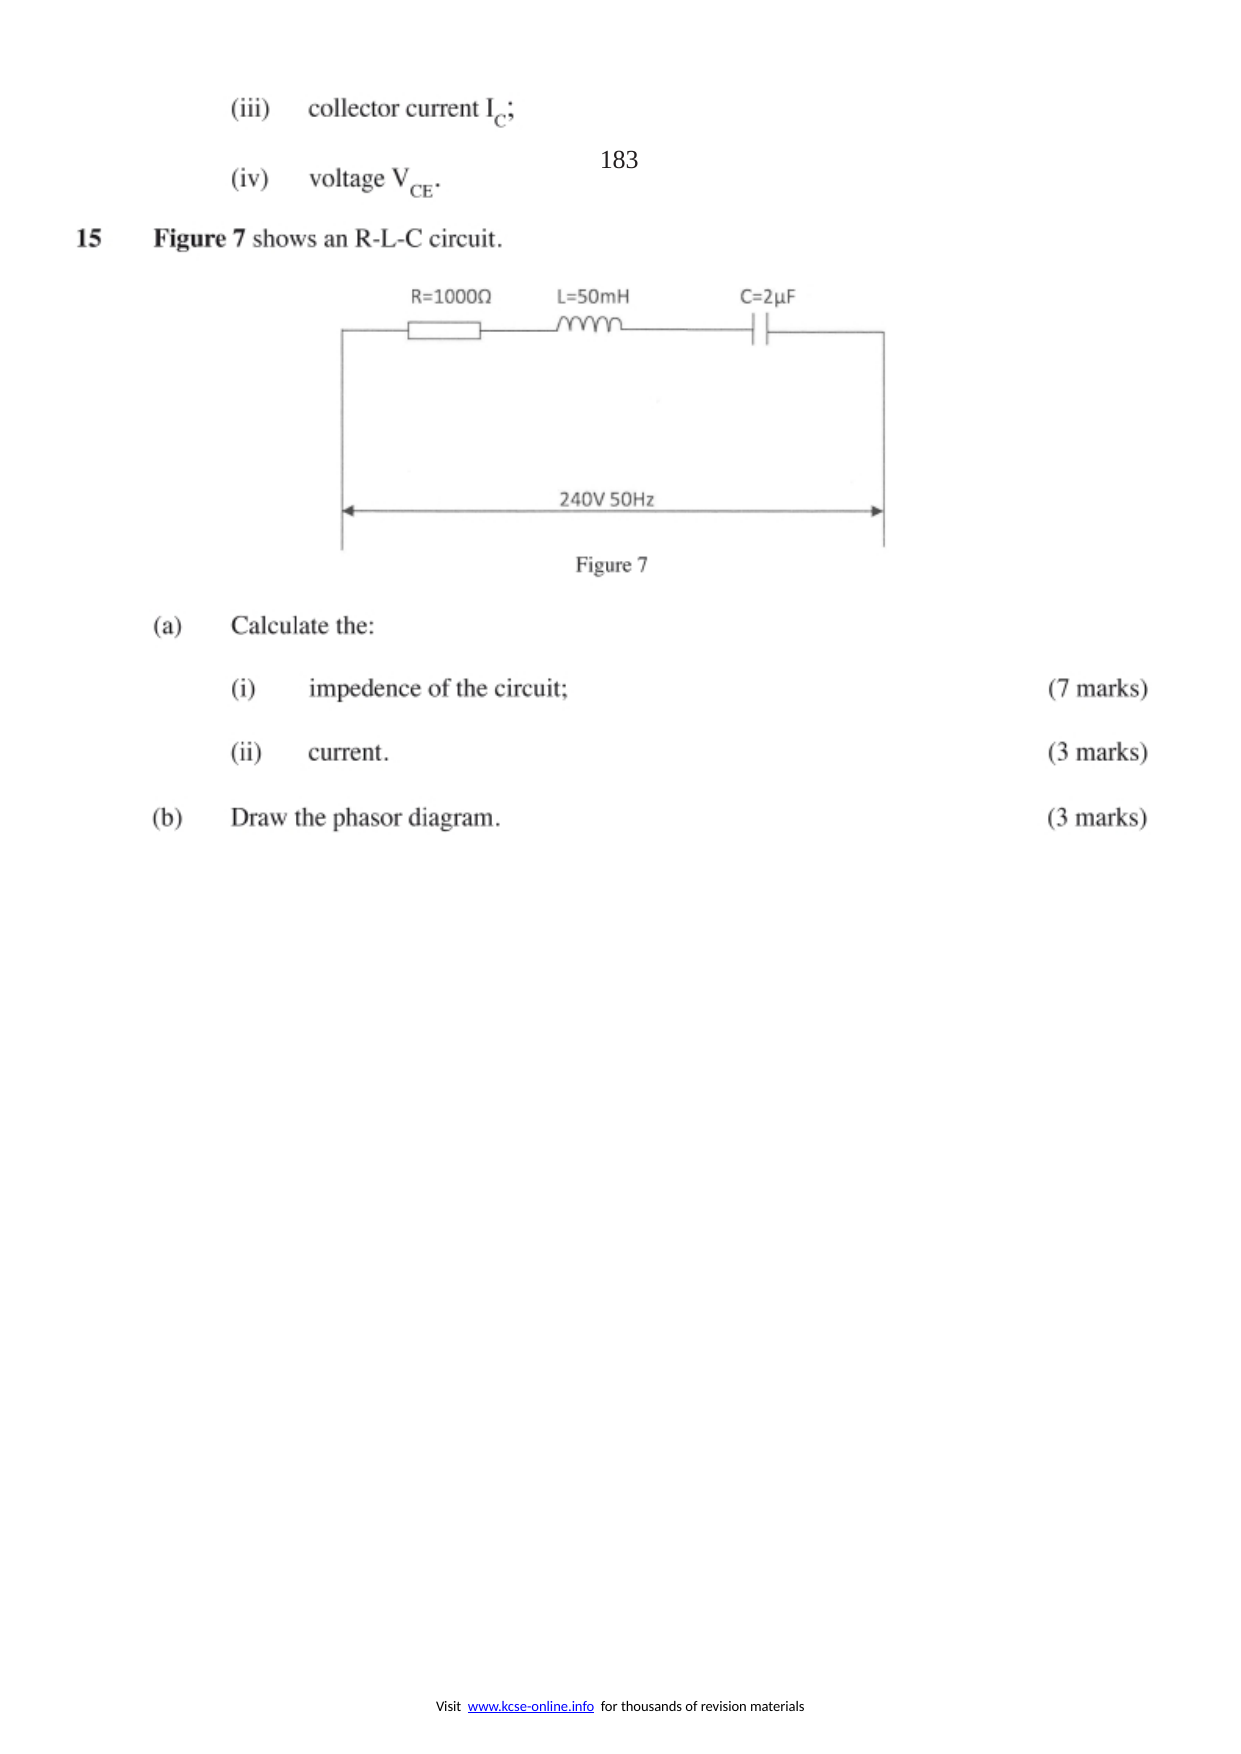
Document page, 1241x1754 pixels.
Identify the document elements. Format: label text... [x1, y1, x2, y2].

picture [62, 210, 1159, 850]
text 183 [34, 127, 1240, 179]
picture [62, 81, 1148, 127]
picture [62, 179, 1146, 209]
